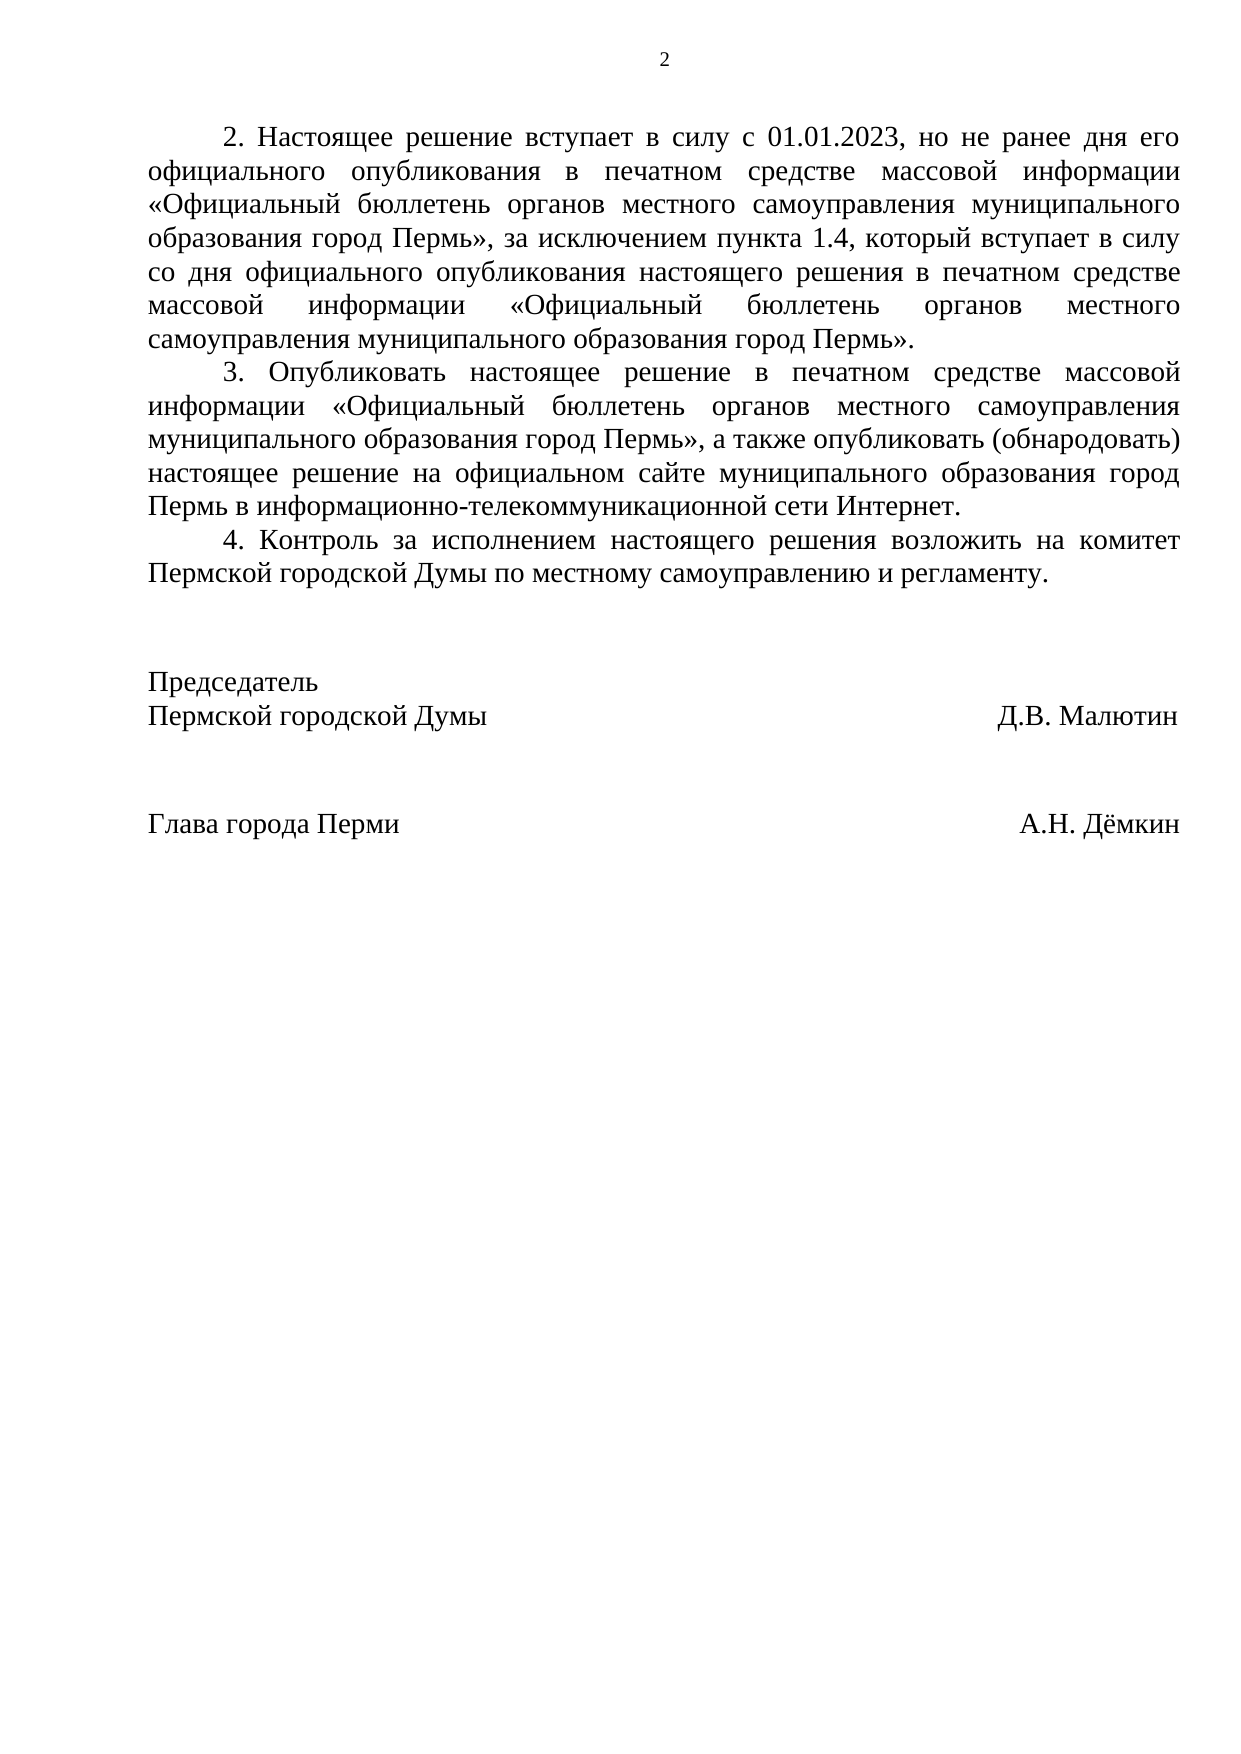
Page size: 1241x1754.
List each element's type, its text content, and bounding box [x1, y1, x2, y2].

text Глава города Перми А.Н. Дёмкин [148, 806, 1181, 840]
text 2. Настоящее решение вступает в силу с 01.01.2023, но не ранее дня его официального опубликования в печатном средстве массовой информации «Официальный бюллетень органов местного самоуправления муниципального образования город Пермь», за исключением пункта 1.4, который вступает в силу со дня официального опубликования настоящего решения в печатном средстве массовой информации «Официальный бюллетень органов местного самоуправления муниципального образования город Пермь». [148, 119, 1181, 354]
text Пермской городской Думы Д.В. Малютин [148, 698, 1181, 731]
text Председатель [148, 664, 1181, 698]
text 3. Опубликовать настоящее решение в печатном средстве массовой информации «Официальный бюллетень органов местного самоуправления муниципального образования город Пермь», а также опубликовать (обнародовать) настоящее решение на официальном сайте муниципального образования город Пермь в информационно-телекоммуникационной сети Интернет. [148, 354, 1181, 522]
text 4. Контроль за исполнением настоящего решения возложить на комитет Пермской городской Думы по местному самоуправлению и регламенту. [148, 522, 1181, 589]
